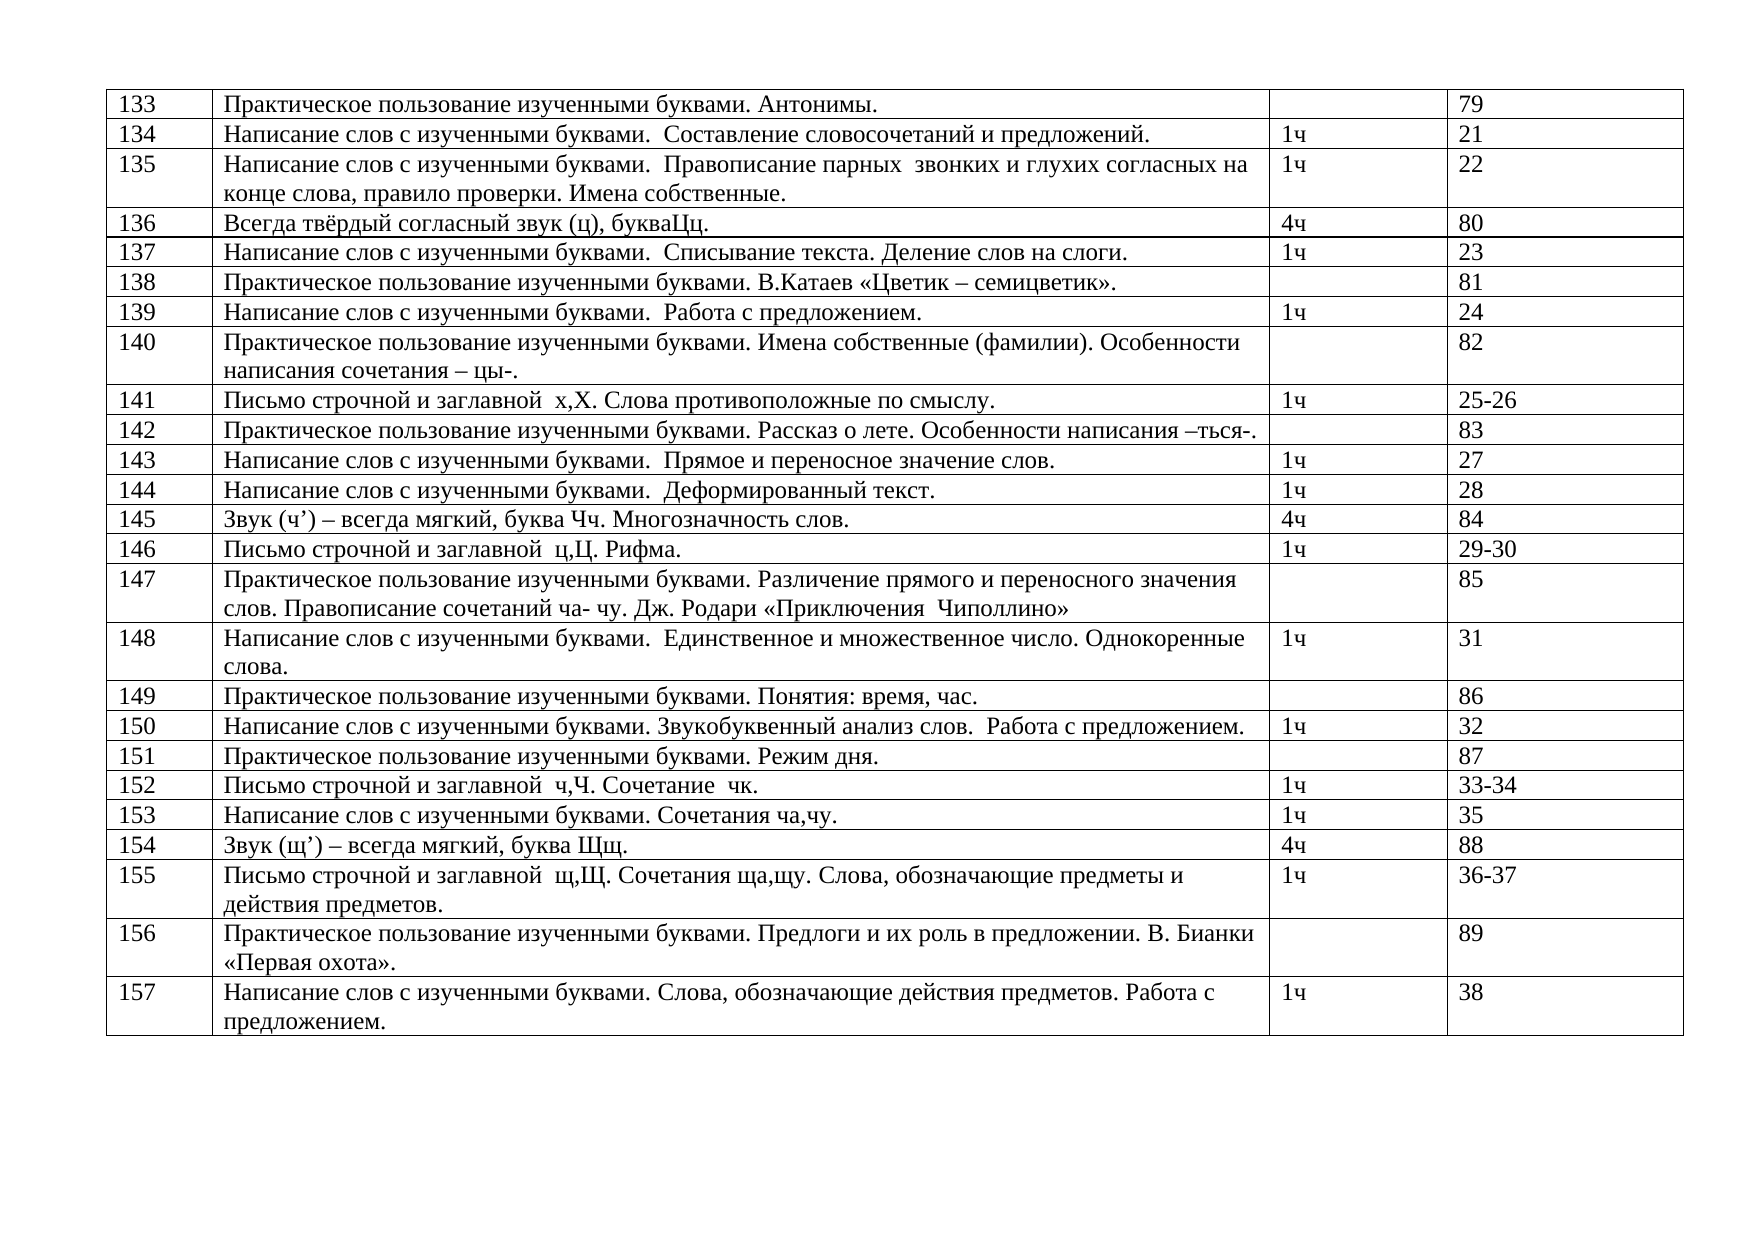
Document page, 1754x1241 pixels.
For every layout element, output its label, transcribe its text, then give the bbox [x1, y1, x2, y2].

table_cell 21 [1448, 119, 1683, 148]
table_cell 32 [1448, 711, 1683, 740]
table_cell 1ч [1270, 771, 1447, 799]
table_cell 143 [107, 445, 212, 474]
table_cell 135 [107, 149, 212, 207]
table_cell 83 [1448, 415, 1683, 444]
table_cell 133 [107, 90, 212, 118]
table_cell 149 [107, 681, 212, 710]
table_cell Практическое пользование изученными буквами. Понятия: время, час. [213, 681, 1269, 710]
table_cell 88 [1448, 830, 1683, 859]
table_cell 153 [107, 800, 212, 829]
table_cell [1270, 681, 1447, 710]
table_cell Практическое пользование изученными буквами. Различение прямого и переносного значения слов. Правописание сочетаний ча- чу. Дж. Родари «Приключения Чиполлино» [213, 564, 1269, 622]
table_cell 151 [107, 741, 212, 769]
table_cell [1270, 90, 1447, 118]
table_cell Письмо строчной и заглавной щ,Щ. Сочетания ща,щу. Слова, обозначающие предметы и действия предметов. [213, 860, 1269, 917]
table_cell Практическое пользование изученными буквами. Антонимы. [213, 90, 1269, 118]
table_cell Письмо строчной и заглавной ч,Ч. Сочетание чк. [213, 771, 1269, 799]
table_cell [1270, 741, 1447, 769]
table_cell 87 [1448, 741, 1683, 769]
table_cell 146 [107, 534, 212, 563]
table_cell 156 [107, 919, 212, 976]
table_cell 155 [107, 860, 212, 917]
table_cell 152 [107, 771, 212, 799]
table_cell 148 [107, 623, 212, 680]
table_cell Написание слов с изученными буквами. Составление словосочетаний и предложений. [213, 119, 1269, 148]
table_cell 1ч [1270, 119, 1447, 148]
table_cell 137 [107, 238, 212, 266]
table_cell 154 [107, 830, 212, 859]
table_cell 136 [107, 208, 212, 236]
table_cell Письмо строчной и заглавной ц,Ц. Рифма. [213, 534, 1269, 563]
table_cell 31 [1448, 623, 1683, 680]
table_cell Письмо строчной и заглавной х,Х. Слова противоположные по смыслу. [213, 385, 1269, 414]
table_cell [1270, 564, 1447, 622]
table_cell 1ч [1270, 534, 1447, 563]
table_cell 1ч [1270, 385, 1447, 414]
table_cell Написание слов с изученными буквами. Прямое и переносное значение слов. [213, 445, 1269, 474]
table_cell 150 [107, 711, 212, 740]
table_cell 33-34 [1448, 771, 1683, 799]
table_cell 1ч [1270, 149, 1447, 207]
table_cell 79 [1448, 90, 1683, 118]
table_cell 145 [107, 505, 212, 533]
table_cell 22 [1448, 149, 1683, 207]
table_cell 1ч [1270, 800, 1447, 829]
table_cell 36-37 [1448, 860, 1683, 917]
table_cell 4ч [1270, 830, 1447, 859]
table_cell 1ч [1270, 860, 1447, 917]
table_cell 157 [107, 977, 212, 1034]
table_cell 134 [107, 119, 212, 148]
table_cell 80 [1448, 208, 1683, 236]
table_cell Написание слов с изученными буквами. Слова, обозначающие действия предметов. Работа с предложением. [213, 977, 1269, 1034]
table_cell Написание слов с изученными буквами. Единственное и множественное число. Однокоренные слова. [213, 623, 1269, 680]
table_cell 140 [107, 327, 212, 384]
table_cell Практическое пользование изученными буквами. Имена собственные (фамилии). Особенности написания сочетания – цы-. [213, 327, 1269, 384]
table_cell 1ч [1270, 711, 1447, 740]
table_cell Практическое пользование изученными буквами. В.Катаев «Цветик – семицветик». [213, 267, 1269, 296]
table_cell [1270, 267, 1447, 296]
table_cell 89 [1448, 919, 1683, 976]
table_cell 144 [107, 475, 212, 503]
table_cell 141 [107, 385, 212, 414]
table_cell Написание слов с изученными буквами. Сочетания ча,чу. [213, 800, 1269, 829]
table_cell [1270, 327, 1447, 384]
table_cell 35 [1448, 800, 1683, 829]
table_cell Звук (ч’) – всегда мягкий, буква Чч. Многозначность слов. [213, 505, 1269, 533]
table_cell Всегда твёрдый согласный звук (ц), букваЦц. [213, 208, 1269, 236]
table_cell 1ч [1270, 297, 1447, 326]
table_cell 86 [1448, 681, 1683, 710]
table_cell 25-26 [1448, 385, 1683, 414]
table_cell 4ч [1270, 208, 1447, 236]
table_cell 1ч [1270, 238, 1447, 266]
table_cell Практическое пользование изученными буквами. Рассказ о лете. Особенности написания –ться-. [213, 415, 1269, 444]
table_cell 38 [1448, 977, 1683, 1034]
table_cell Написание слов с изученными буквами. Правописание парных звонких и глухих согласных на конце слова, правило проверки. Имена собственные. [213, 149, 1269, 207]
table_cell Написание слов с изученными буквами. Списывание текста. Деление слов на слоги. [213, 238, 1269, 266]
table_cell 81 [1448, 267, 1683, 296]
table_cell 24 [1448, 297, 1683, 326]
table_cell 139 [107, 297, 212, 326]
table_cell [1270, 415, 1447, 444]
table_cell 27 [1448, 445, 1683, 474]
table_cell 1ч [1270, 475, 1447, 503]
table_cell Написание слов с изученными буквами. Работа с предложением. [213, 297, 1269, 326]
table_cell Написание слов с изученными буквами. Деформированный текст. [213, 475, 1269, 503]
table_cell 85 [1448, 564, 1683, 622]
table_cell 29-30 [1448, 534, 1683, 563]
table_cell Практическое пользование изученными буквами. Предлоги и их роль в предложении. В. Бианки «Первая охота». [213, 919, 1269, 976]
table_cell 1ч [1270, 445, 1447, 474]
table_cell Звук (щ’) – всегда мягкий, буква Щщ. [213, 830, 1269, 859]
table_cell 147 [107, 564, 212, 622]
table_cell 4ч [1270, 505, 1447, 533]
table_cell [1270, 919, 1447, 976]
table_cell 142 [107, 415, 212, 444]
table_cell Практическое пользование изученными буквами. Режим дня. [213, 741, 1269, 769]
table_cell 1ч [1270, 623, 1447, 680]
table_cell 138 [107, 267, 212, 296]
table_cell 28 [1448, 475, 1683, 503]
table_cell Написание слов с изученными буквами. Звукобуквенный анализ слов. Работа с предложением. [213, 711, 1269, 740]
table_cell 23 [1448, 238, 1683, 266]
table_cell 84 [1448, 505, 1683, 533]
table_cell 82 [1448, 327, 1683, 384]
table_cell 1ч [1270, 977, 1447, 1034]
